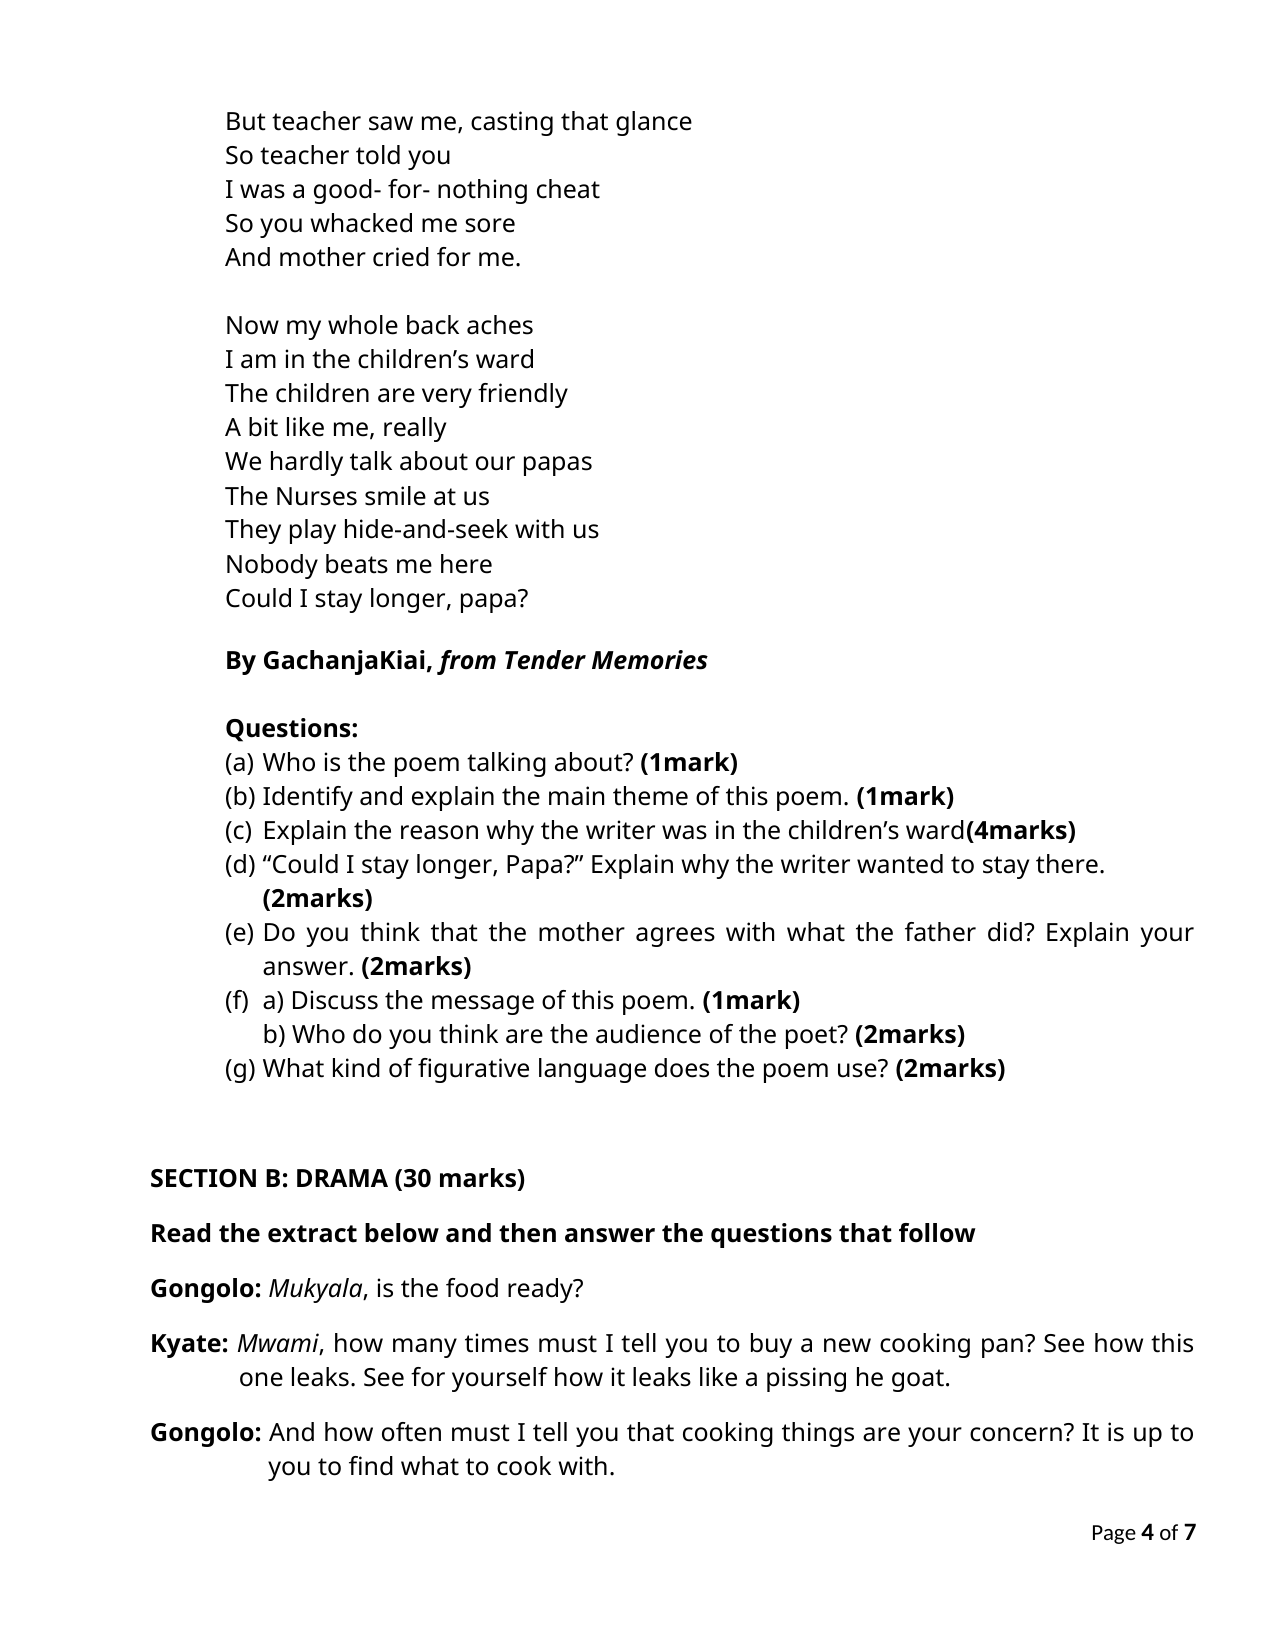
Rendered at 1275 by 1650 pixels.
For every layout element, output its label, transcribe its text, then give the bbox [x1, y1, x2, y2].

list What kind of figurative language does the poem use? (2marks) [225, 1051, 1196, 1085]
list a) Discuss the message of this poem. (1mark) [225, 983, 1196, 1017]
list Now my whole back aches [225, 308, 1196, 342]
list By GachanjaKiai, from Tender Memories [225, 642, 1196, 676]
list The Nurses smile at us [225, 478, 1196, 512]
list Identify and explain the main theme of this poem. (1mark) [225, 779, 1196, 813]
list And mother cried for me. [225, 240, 1196, 274]
list Nobody beats me here [225, 546, 1196, 580]
list But teacher saw me, casting that glance [225, 103, 1196, 137]
list “Could I stay longer, Papa?” Explain why the writer wanted to stay there. [225, 847, 1196, 881]
list (2marks) [262, 881, 1196, 915]
text Read the extract below and then answer the questions that follow [150, 1216, 1196, 1250]
list Do you think that the mother agrees with what the father did? Explain your answer. (2marks) [225, 915, 1196, 983]
list Questions: [225, 711, 1196, 744]
list The children are very friendly [225, 376, 1196, 410]
list A bit like me, really [225, 410, 1196, 444]
list Who is the poem talking about? (1mark) [225, 744, 1196, 779]
list We hardly talk about our papas [225, 444, 1196, 478]
list I am in the children’s ward [225, 342, 1196, 376]
text SECTION B: DRAMA (30 marks) [150, 1161, 1196, 1195]
list So teacher told you [225, 137, 1196, 172]
text Gongolo: And how often must I tell you that cooking things are your concern? It is up to you to find what to cook with. [150, 1414, 1196, 1483]
list Could I stay longer, papa? [225, 580, 1196, 614]
list They play hide-and-seek with us [225, 512, 1196, 546]
list Explain the reason why the writer was in the children’s ward(4marks) [225, 813, 1196, 847]
text Kyate: Mwami, how many times must I tell you to buy a new cooking pan? See how this one leaks. See for yourself how it leaks like a pissing he goat. [150, 1326, 1196, 1394]
list So you whacked me sore [225, 206, 1196, 240]
list b) Who do you think are the audience of the poet? (2marks) [262, 1017, 1196, 1051]
list I was a good- for- nothing cheat [225, 172, 1196, 206]
text Gongolo: Mukyala, is the food ready? [150, 1271, 1196, 1305]
